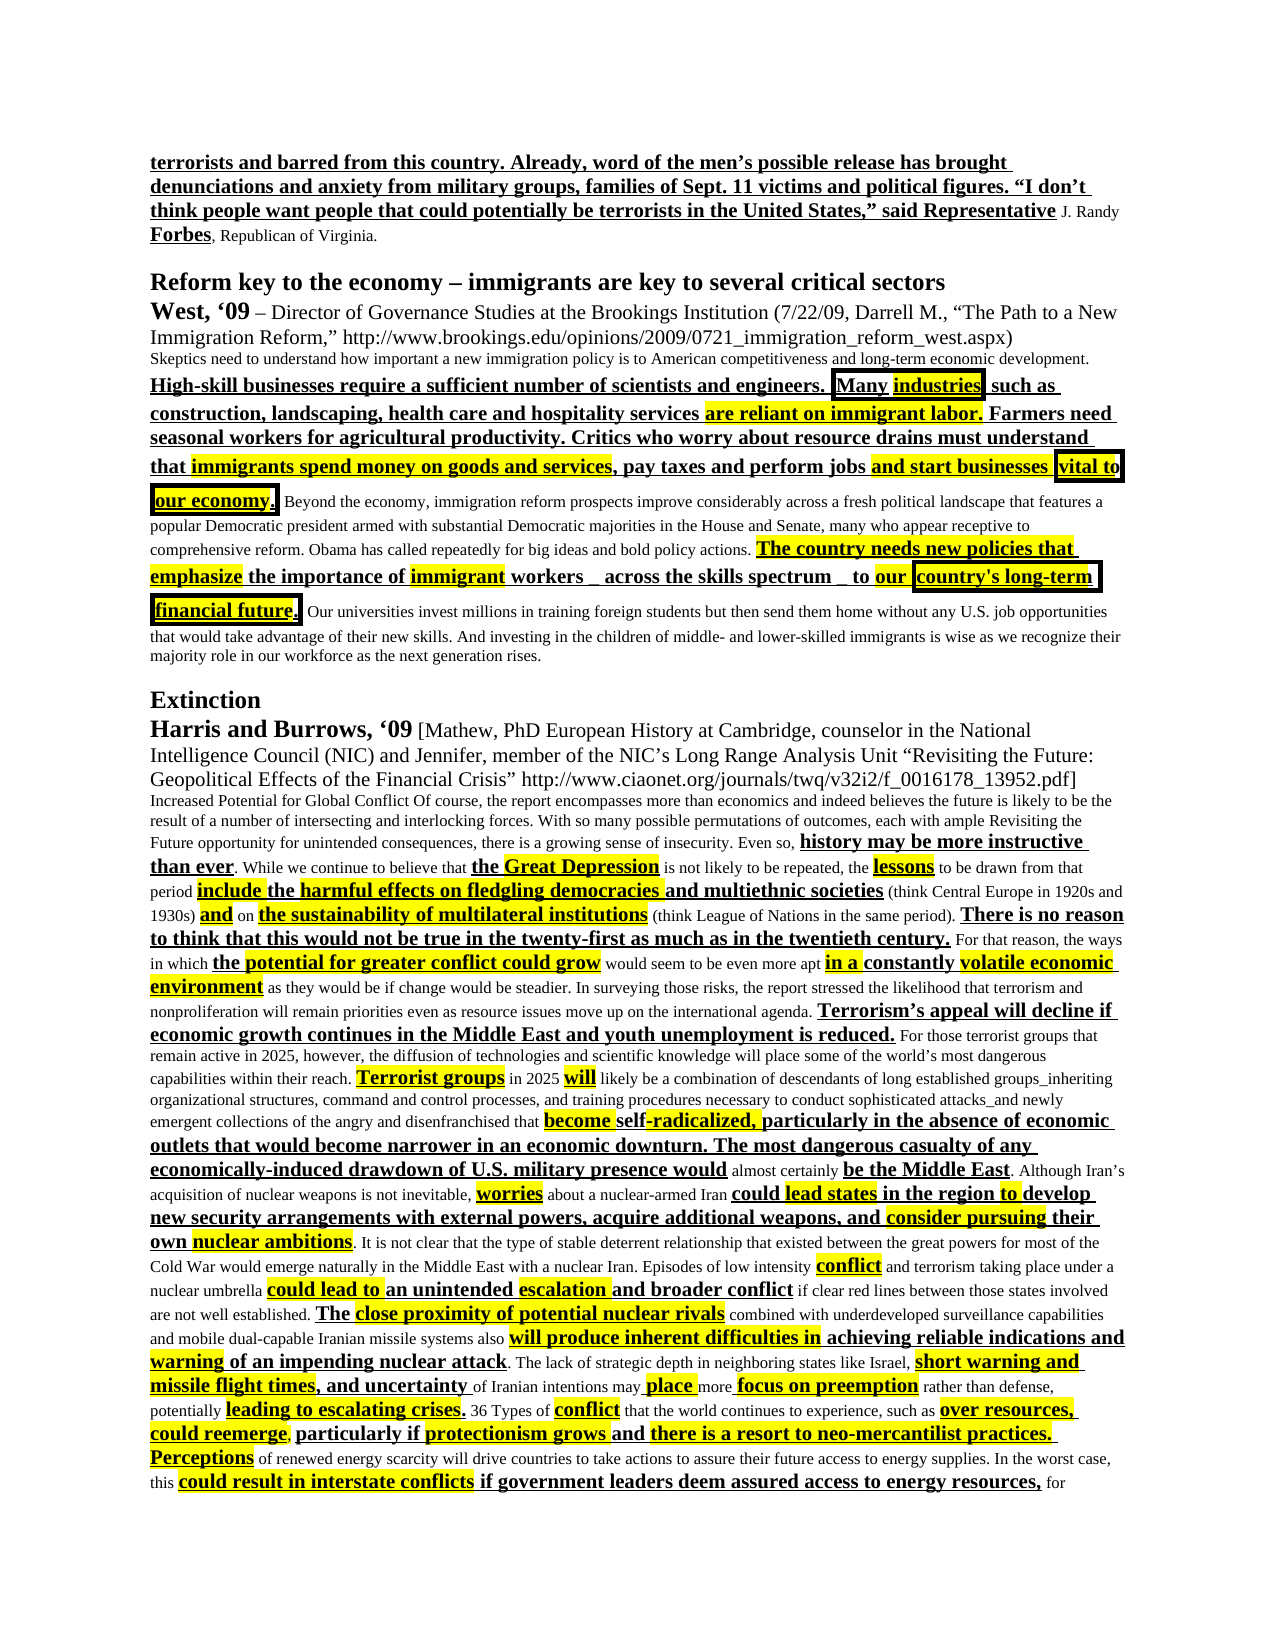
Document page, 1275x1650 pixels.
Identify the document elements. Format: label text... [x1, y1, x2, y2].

subtitle Reform key to the economy – immigrants are key to several critical sectors [150, 267, 1125, 296]
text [150, 791, 1125, 1493]
text Harris and Burrows, ‘09 [Mathew, PhD European History at Cambridge, counselor in the National Intelligence Council (NIC) and Jennifer, member of the NIC’s Long Range Analysis Unit “Revisiting the Future: Geopolitical Effects of the Financial Crisis” http://www.ciaonet.org/journals/twq/v32i2/f_0016178_13952.pdf] [150, 714, 1125, 791]
text Skeptics need to understand how important a new immigration policy is to American competitiveness and long-term economic development. High-skill businesses require a sufficient number of scientists and engineers. Many industries such as construction, landscaping, health care and hospitality services are reliant on immigrant labor. Farmers need seasonal workers for agricultural productivity. Critics who worry about resource drains must understand that immigrants spend money on goods and services, pay taxes and perform jobs and start businesses vital to our economy. Beyond the economy, immigration reform prospects improve considerably across a fresh political landscape that features a popular Democratic president armed with substantial Democratic majorities in the House and Senate, many who appear receptive to comprehensive reform. Obama has called repeatedly for big ideas and bold policy actions. The country needs new policies that emphasize the importance of immigrant workers _ across the skills spectrum _ to our country's long-term financial future. Our universities invest millions in training foreign students but then send them home without any U.S. job opportunities that would take advantage of their new skills. And investing in the children of middle- and lower-skilled immigrants is wise as we recognize their majority role in our workforce as the next generation rises. [150, 349, 1125, 475]
text Skeptics need to understand how important a new immigration policy is to American competitiveness and long-term economic development. High-skill businesses require a sufficient number of scientists and engineers. Many industries such as construction, landscaping, health care and hospitality services are reliant on immigrant labor. Farmers need seasonal workers for agricultural productivity. Critics who worry about resource drains must understand that immigrants spend money on goods and services, pay taxes and perform jobs and start businesses vital to our economy. Beyond the economy, immigration reform prospects improve considerably across a fresh political landscape that features a popular Democratic president armed with substantial Democratic majorities in the House and Senate, many who appear receptive to comprehensive reform. Obama has called repeatedly for big ideas and bold policy actions. The country needs new policies that emphasize the importance of immigrant workers _ across the skills spectrum _ to our country's long-term financial future. Our universities invest millions in training foreign students but then send them home without any U.S. job opportunities that would take advantage of their new skills. And investing in the children of middle- and lower-skilled immigrants is wise as we recognize their majority role in our workforce as the next generation rises. [150, 476, 1125, 665]
text West, ‘09 – Director of Governance Studies at the Brookings Institution (7/22/09, Darrell M., “The Path to a New Immigration Reform,” http://www.brookings.edu/opinions/2009/0721_immigration_reform_west.aspx) [150, 296, 1125, 349]
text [150, 150, 1125, 246]
subtitle Extinction [150, 686, 1125, 714]
